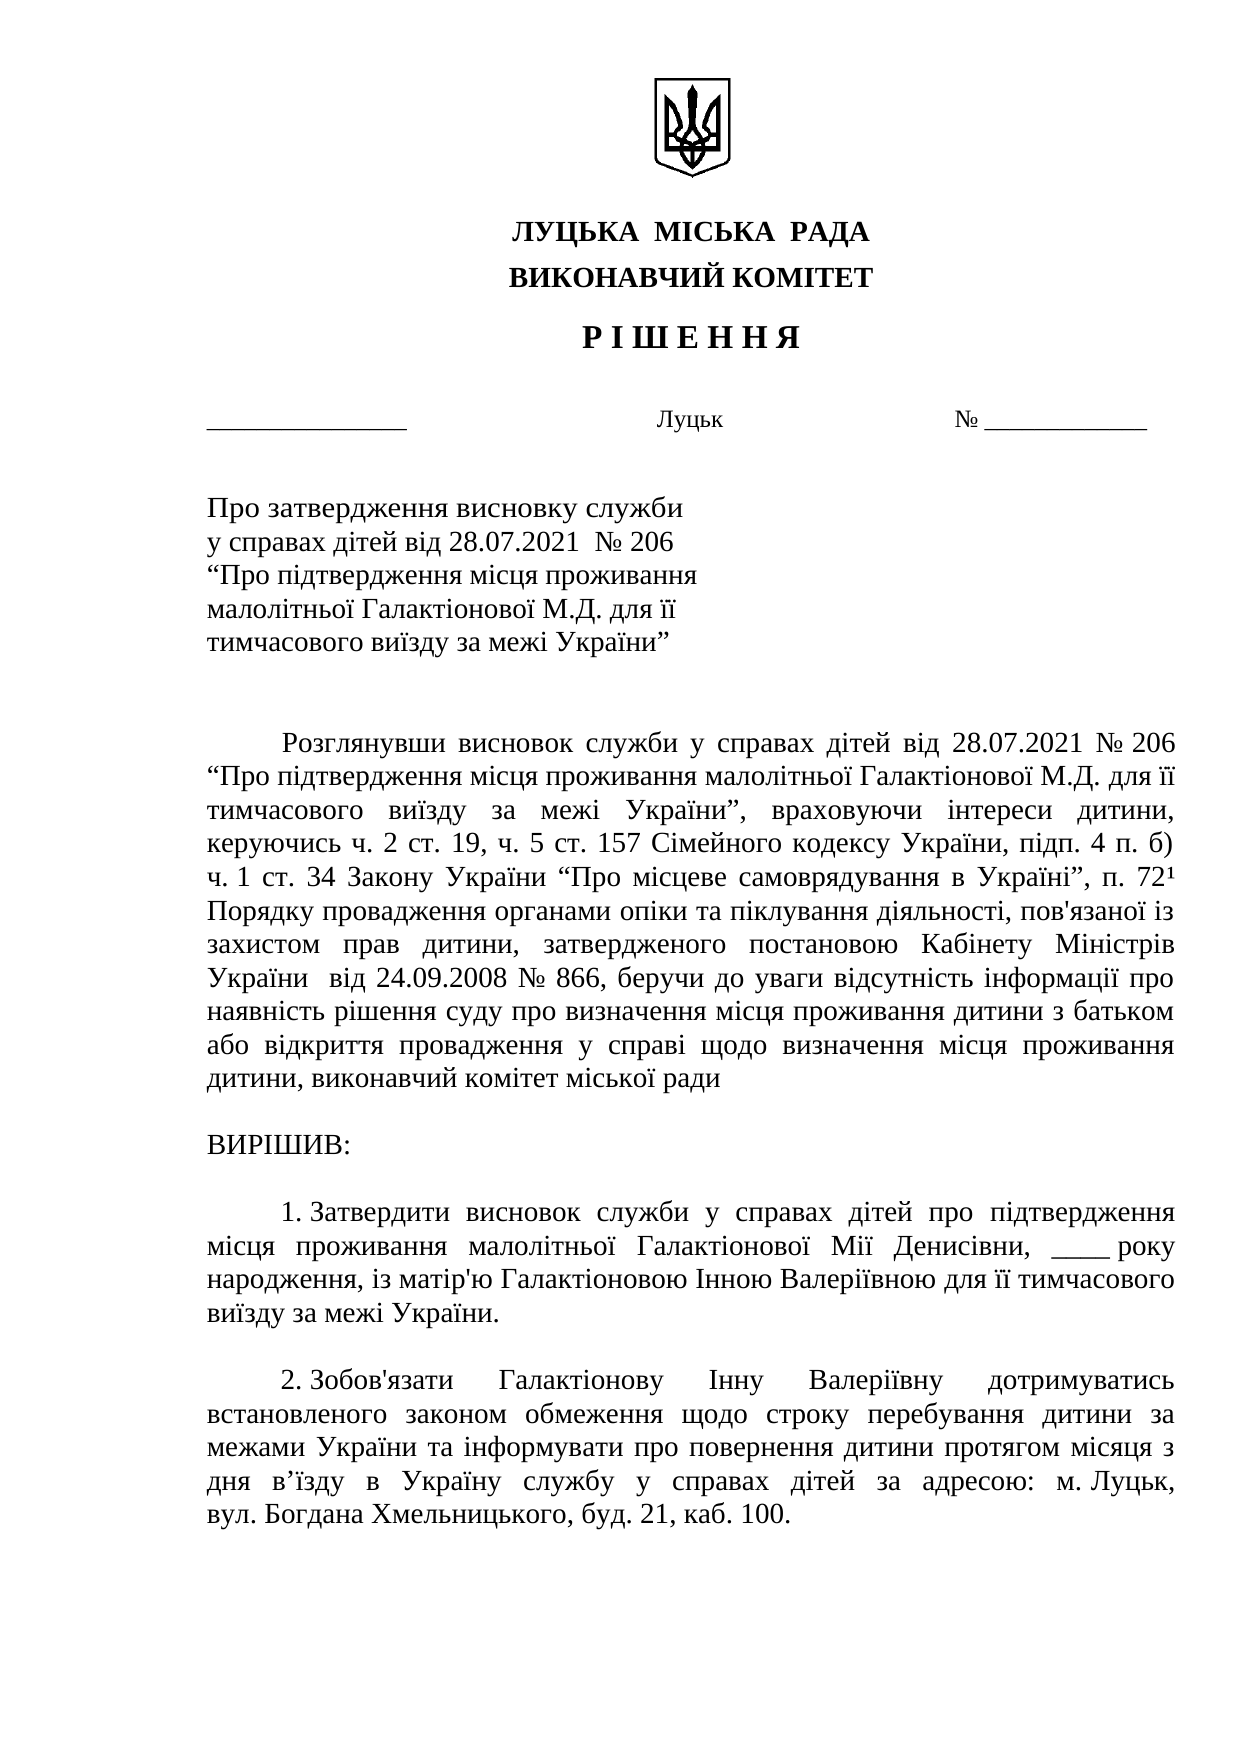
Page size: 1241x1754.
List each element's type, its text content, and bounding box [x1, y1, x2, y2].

subtitle Р І Ш Е Н Н Я [207, 318, 1175, 356]
subtitle ВИКОНАВЧИЙ КОМІТЕТ [207, 260, 1175, 293]
text Про затвердження висновку служби [207, 490, 1213, 524]
text ________________ Луцьк № _____________ [207, 404, 1175, 433]
text у справах дітей від 28.07.2021 № 206 [207, 524, 1213, 557]
text “Про підтвердження місця проживання [207, 557, 1175, 591]
text ВИРІШИВ: [207, 1127, 1175, 1161]
text Розглянувши висновок служби у справах дітей від 28.07.2021 № 206 “Про підтвердження місця проживання малолітньої Галактіонової М.Д. для її тимчасового виїзду за межі України”, враховуючи інтереси дитини, керуючись ч. 2 ст. 19, ч. 5 ст. 157 Сімейного кодексу України, підп. 4 п. б) ч. 1 ст. 34 Закону України “Про місцеве самоврядування в Україні”, п. 72¹ Порядку провадження органами опіки та піклування діяльності, пов'язаної із захистом прав дитини, затвердженого постановою Кабінету Міністрів України від 24.09.2008 № 866, беручи до уваги відсутність інформації про наявність рішення суду про визначення місця проживання дитини з батьком або відкриття провадження у справі щодо визначення місця проживання дитини, виконавчий комітет міської ради [207, 725, 1175, 1094]
text 1. Затвердити висновок служби у справах дітей про підтвердження місця проживання малолітньої Галактіонової Мії Денисівни, ____ року народження, із матір'ю Галактіоновою Інною Валеріївною для її тимчасового виїзду за межі України. [207, 1194, 1175, 1329]
text 2. Зобов'язати Галактіонову Інну Валеріївну дотримуватись встановленого законом обмеження щодо строку перебування дитини за межами України та інформувати про повернення дитини протягом місяця з дня в’їзду в Україну службу у справах дітей за адресою: м. Луцьк, вул. Богдана Хмельницького, буд. 21, каб. 100. [201, 1362, 1175, 1530]
subtitle ЛУЦЬКА МІСЬКА РАДА [207, 214, 1175, 248]
text малолітньої Галактіонової М.Д. для її [207, 591, 1175, 624]
text тимчасового виїзду за межі України” [207, 624, 1175, 658]
